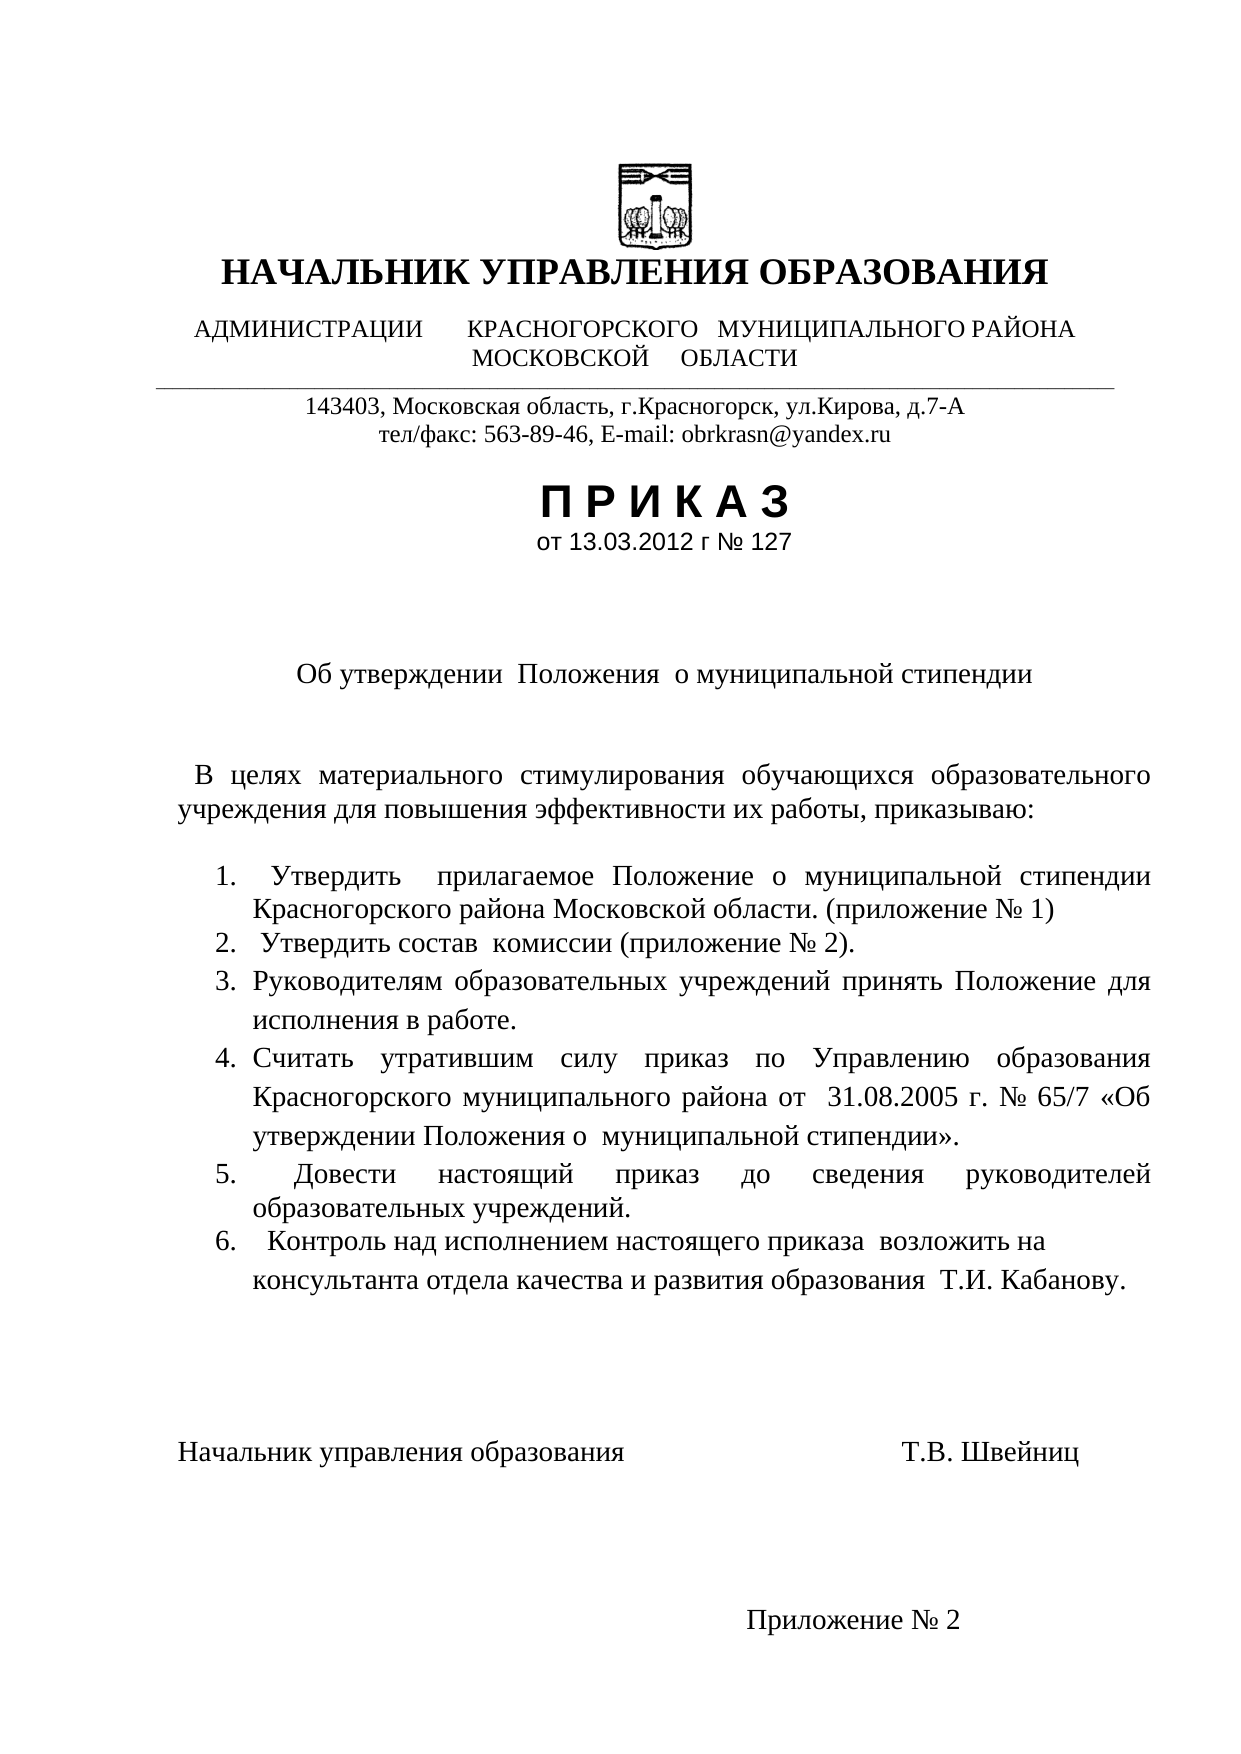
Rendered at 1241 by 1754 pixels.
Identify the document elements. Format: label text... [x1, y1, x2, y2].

subtitle АДМИНИСТРАЦИИ КРАСНОГОРСКОГО МУНИЦИПАЛЬНОГО РАЙОНА МОСКОВСКОЙ ОБЛАСТИ [118, 314, 1152, 372]
list Руководителям образовательных учреждений принять Положение для исполнения в работе. [215, 963, 1152, 1036]
list консультанта отдела качества и развития образования Т.И. Кабанову. [252, 1262, 1152, 1295]
subtitle 143403, Московская область, г.Красногорск, ул.Кирова, д.7-А [118, 391, 1152, 419]
subtitle НАЧАЛЬНИК УПРАВЛЕНИЯ ОБРАЗОВАНИЯ [118, 249, 1152, 292]
list Довести настоящий приказ до сведения руководителей образовательных учреждений. [215, 1156, 1152, 1223]
text от 13.03.2012 г № 127 [177, 527, 1152, 556]
list Считать утратившим силу приказ по Управлению образования Красногорского муниципального района от 31.08.2005 г. № 65/7 «Об утверждении Положения о муниципальной стипендии». [215, 1041, 1152, 1151]
subtitle тел/факс: 563-89-46, E-mail: obrkrasn@yandex.ru [118, 419, 1152, 448]
list Утвердить состав комиссии (приложение № 2). [215, 925, 1152, 958]
text Начальник управления образования Т.В. Швейниц [177, 1434, 1152, 1468]
text Об утверждении Положения о муниципальной стипендии [177, 657, 1152, 690]
list Утвердить прилагаемое Положение о муниципальной стипендии Красногорского района Московской области. (приложение № 1) [215, 858, 1152, 925]
subtitle ___________________________________________________________________________________________________________________ [118, 372, 1152, 391]
list Контроль над исполнением настоящего приказа возложить на [215, 1223, 1152, 1257]
text В целях материального стимулирования обучающихся образовательного учреждения для повышения эффективности их работы, приказываю: [177, 757, 1152, 824]
text П Р И К А З [177, 474, 1152, 527]
text Приложение № 2 [177, 1602, 1152, 1636]
